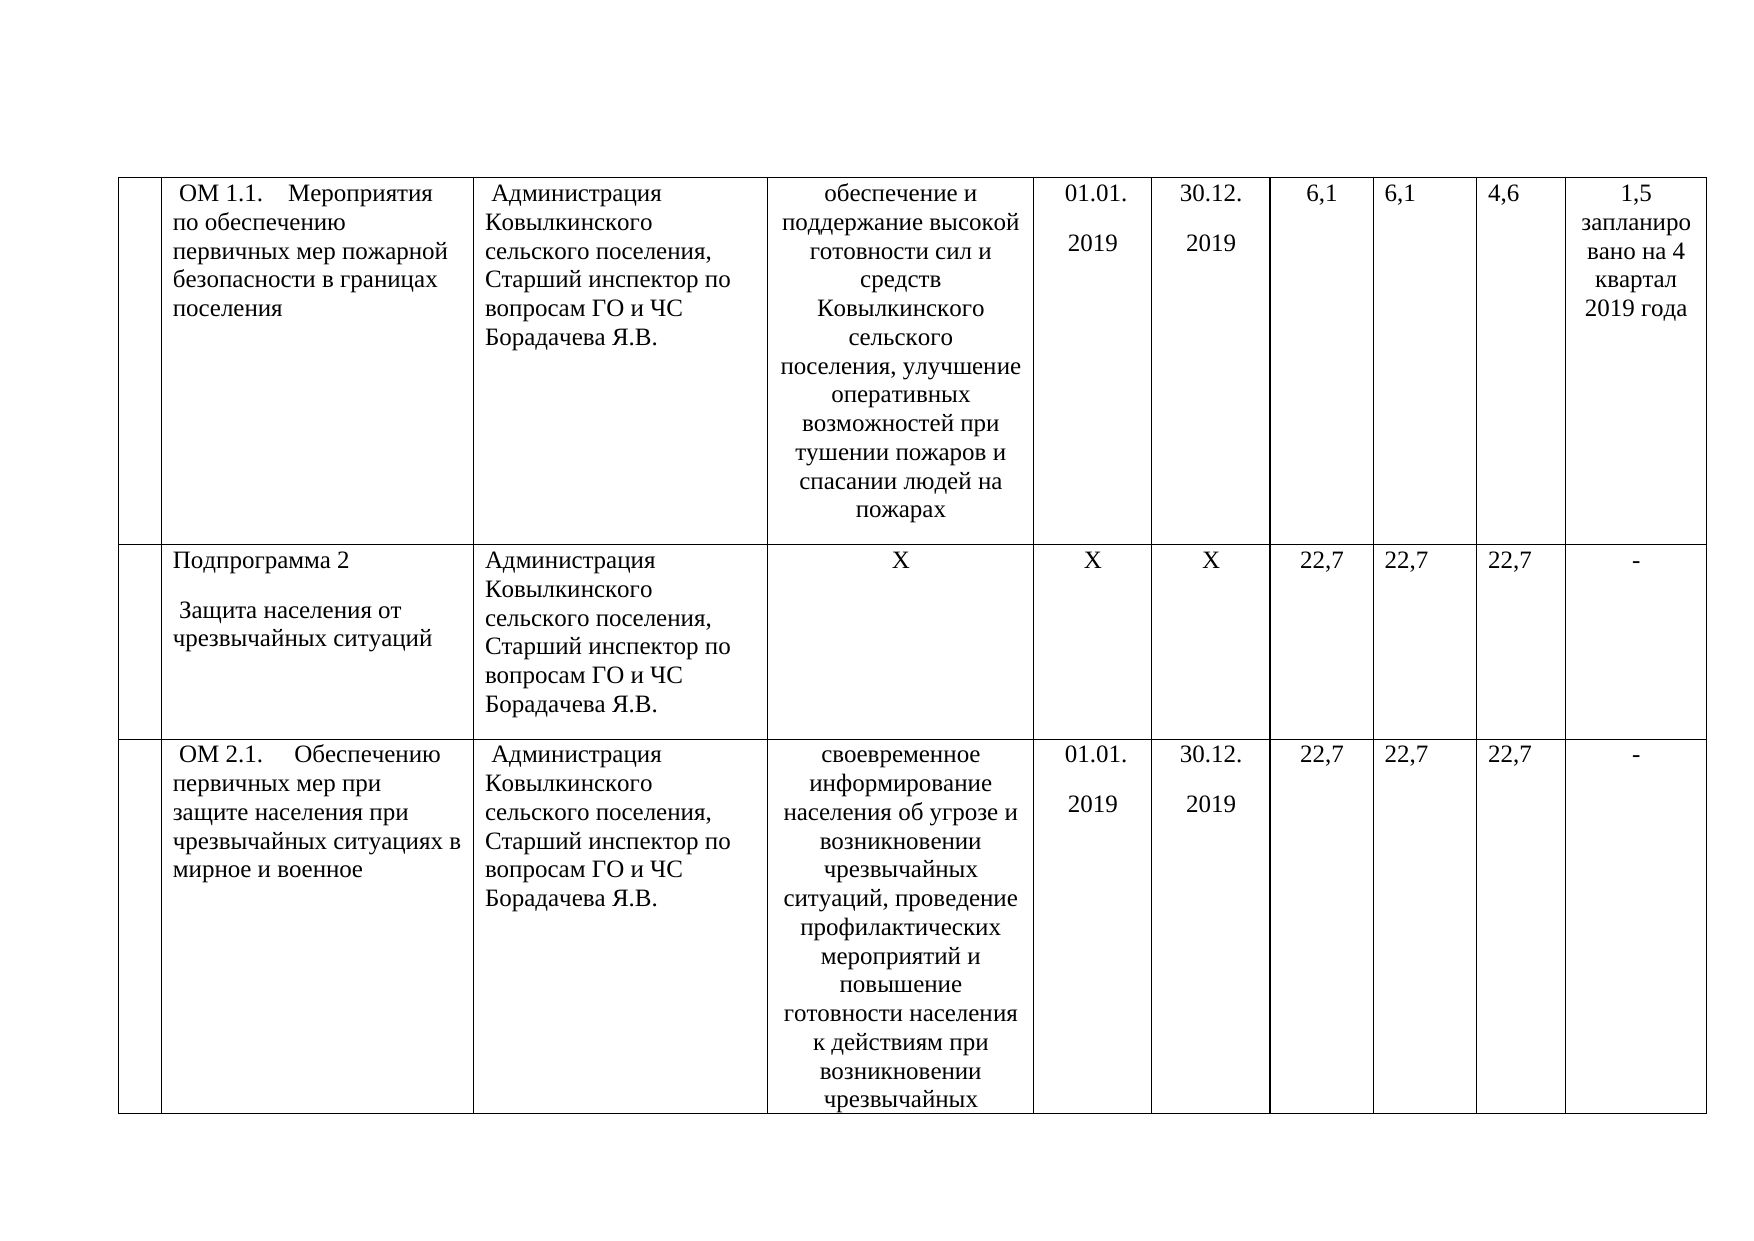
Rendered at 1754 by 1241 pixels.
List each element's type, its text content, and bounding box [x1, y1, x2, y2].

table_cell 4,6 [1477, 178, 1565, 544]
table_cell X [1034, 545, 1151, 738]
table_cell - [1566, 545, 1706, 738]
table_cell [119, 178, 161, 544]
table_cell Подпрограмма 2 Защита населения от чрезвычайных ситуаций [162, 545, 473, 738]
table_cell 22,7 [1477, 545, 1565, 738]
table_cell обеспечение и поддержание высокой готовности сил и средств Ковылкинского сельского поселения, улучшение оперативных возможностей при тушении пожаров и спасании людей на пожарах [768, 178, 1033, 544]
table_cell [1566, 178, 1706, 544]
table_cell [768, 740, 1033, 1113]
table_cell 30.12. 2019 [1152, 740, 1269, 1113]
table_cell Администрация Ковылкинского сельского поселения, Старший инспектор по вопросам ГО и ЧС Борадачева Я.В. [474, 545, 767, 738]
table_cell 30.12. 2019 [1152, 178, 1269, 544]
table_cell X [768, 545, 1033, 738]
table_cell 22,7 [1271, 740, 1373, 1113]
table_cell 01.01. 2019 [1034, 178, 1151, 544]
table_cell [119, 740, 161, 1113]
table_cell 22,7 [1477, 740, 1565, 1113]
table_cell 6,1 [1271, 178, 1373, 544]
table_cell 6,1 [1374, 178, 1476, 544]
table_cell 01.01. 2019 [1034, 740, 1151, 1113]
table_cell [474, 178, 767, 544]
table_cell X [1152, 545, 1269, 738]
table_cell 22,7 [1271, 545, 1373, 738]
table_cell 22,7 [1374, 545, 1476, 738]
table_cell - [1566, 740, 1706, 1113]
table_cell [119, 545, 161, 738]
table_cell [474, 740, 767, 1113]
table_cell ОМ 1.1. Мероприятия по обеспечению первичных мер пожарной безопасности в границах поселения [162, 178, 473, 544]
table_cell 22,7 [1374, 740, 1476, 1113]
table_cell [162, 740, 473, 1113]
